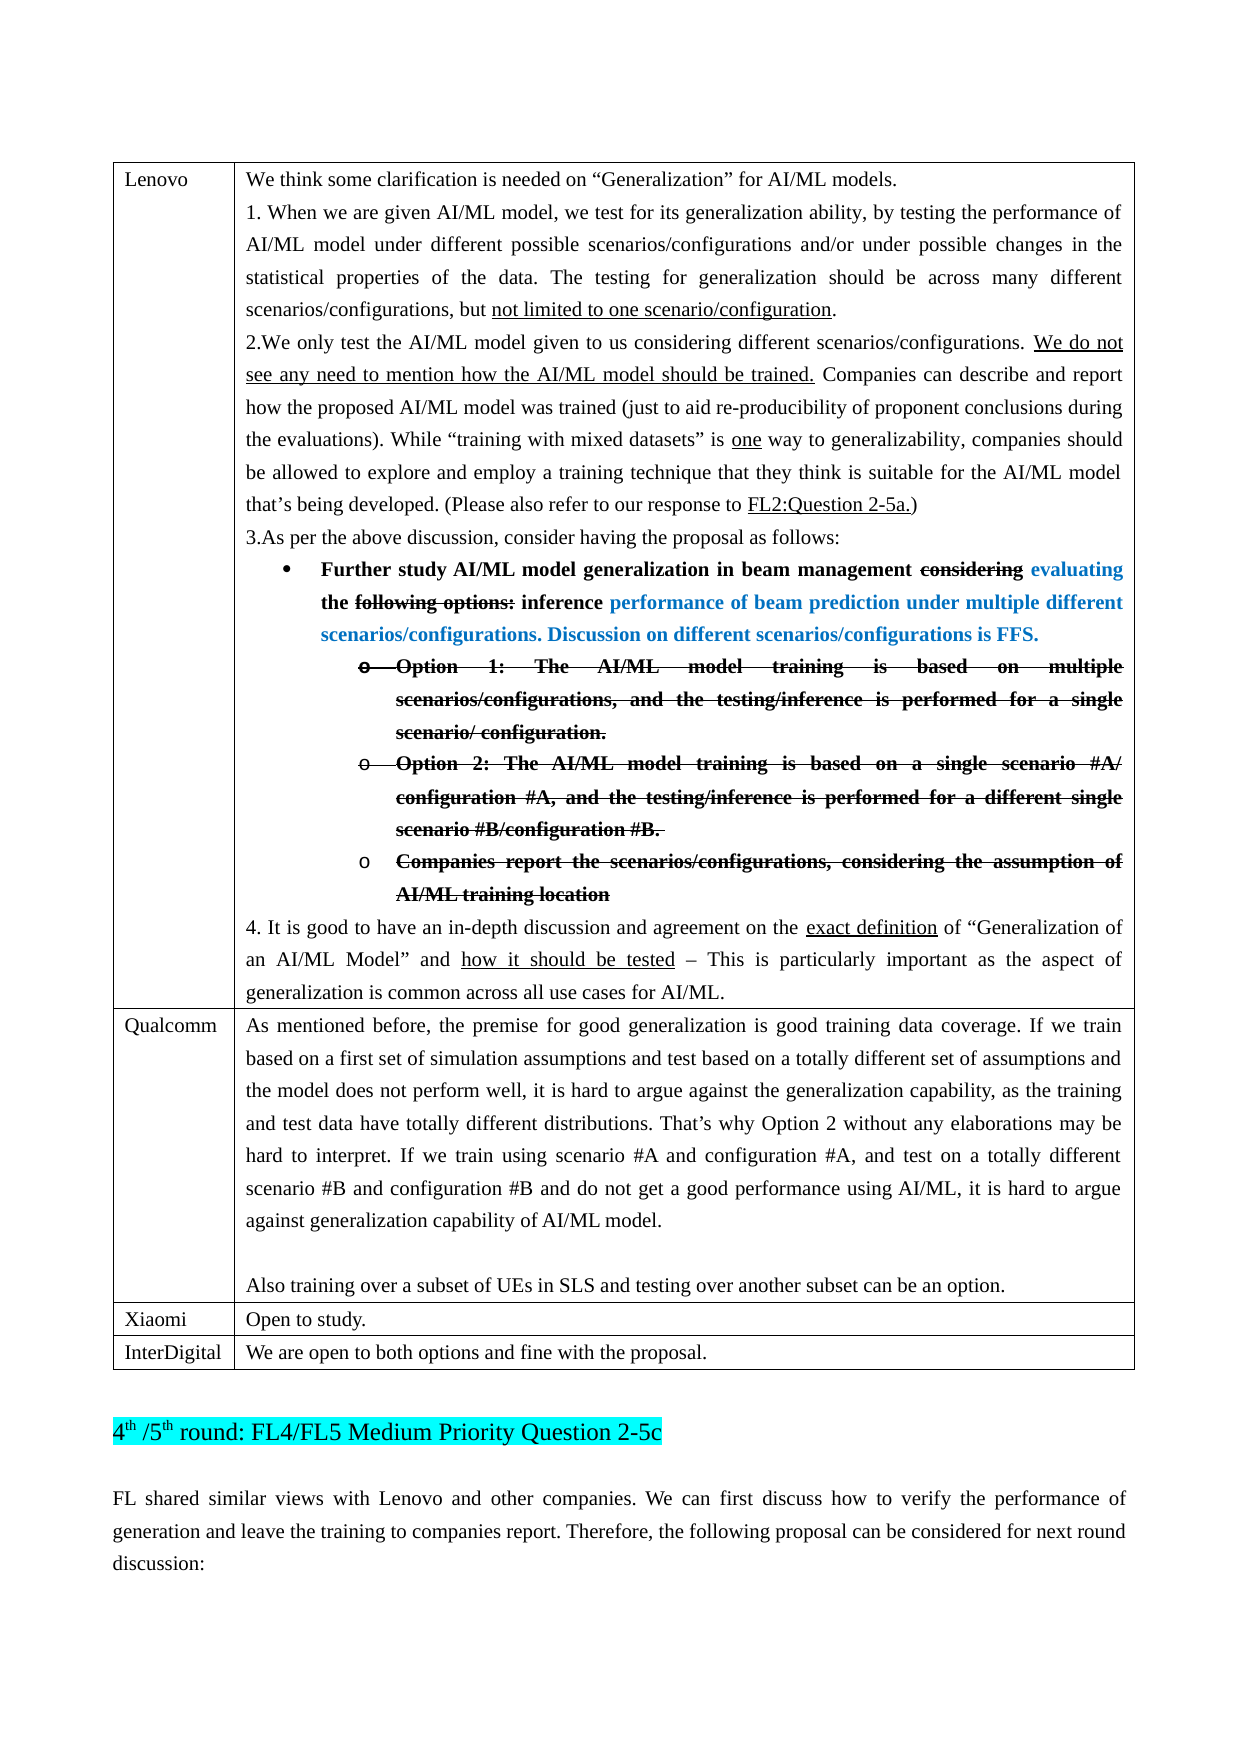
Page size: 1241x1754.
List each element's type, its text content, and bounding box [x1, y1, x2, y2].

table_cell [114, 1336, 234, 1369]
subtitle 4th /5th round: FL4/FL5 Medium Priority Question 2-5c [112, 1415, 1128, 1447]
text FL shared similar views with Lenovo and other companies. We can first discuss how to verify the performance of generation and leave the training to companies report. Therefore, the following proposal can be considered for next round discussion: [112, 1482, 1128, 1579]
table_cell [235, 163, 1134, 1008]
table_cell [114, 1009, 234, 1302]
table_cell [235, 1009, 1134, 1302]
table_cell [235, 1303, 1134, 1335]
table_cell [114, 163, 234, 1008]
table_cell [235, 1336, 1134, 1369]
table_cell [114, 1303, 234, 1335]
